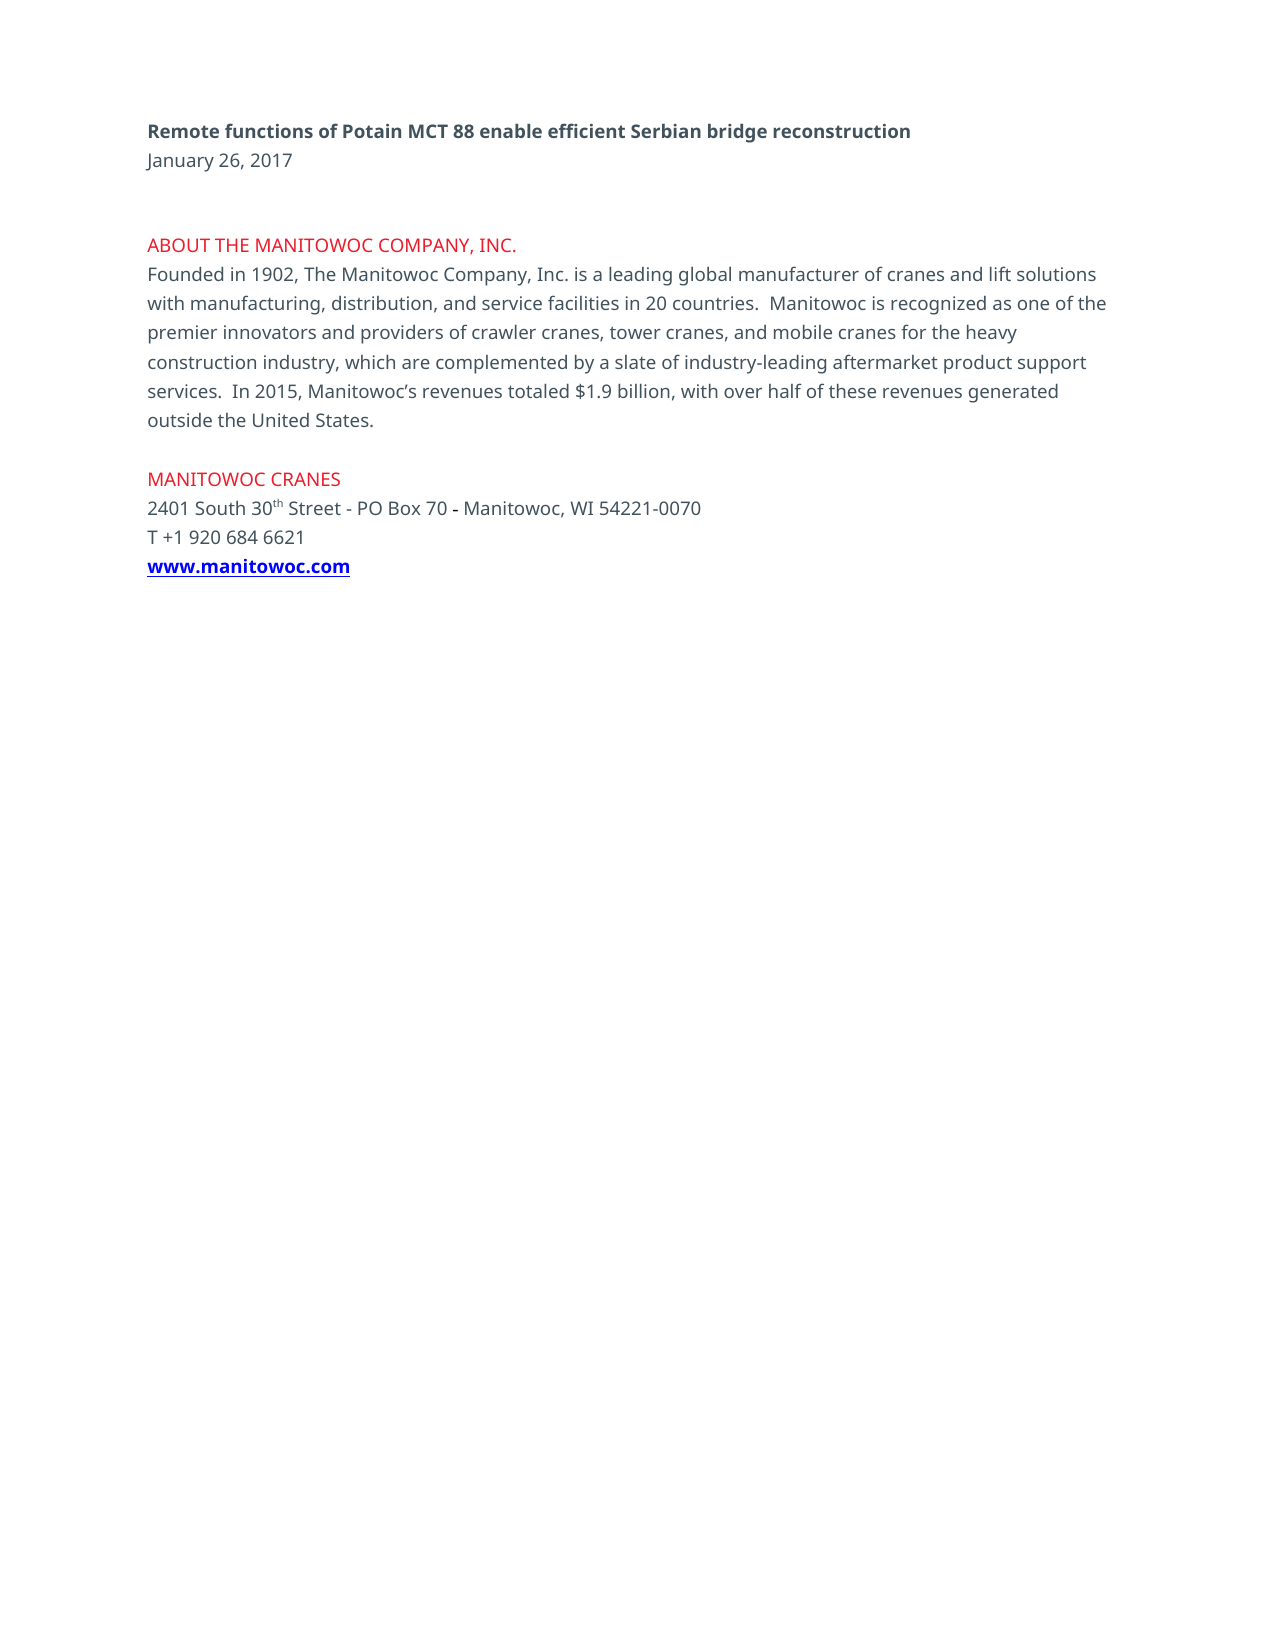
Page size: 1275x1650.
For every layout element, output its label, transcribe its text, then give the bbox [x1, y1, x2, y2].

text 2401 South 30th Street - PO Box 70 - Manitowoc, WI 54221-0070 [147, 495, 1128, 521]
text www.manitowoc.com [147, 554, 1128, 579]
text ABOUT THE MANITOWOC COMPANY, INC. Founded in 1902, The Manitowoc Company, Inc. is a leading global manufacturer of cranes and lift solutions with manufacturing, distribution, and service facilities in 20 countries. Manitowoc is recognized as one of the premier innovators and providers of crawler cranes, tower cranes, and mobile cranes for the heavy construction industry, which are complemented by a slate of industry-leading aftermarket product support services. In 2015, Manitowoc’s revenues totaled $1.9 billion, with over half of these revenues generated outside the United States. [147, 232, 1128, 433]
text T +1 920 684 6621 [147, 524, 1128, 550]
text MANITOWOC CRANES [147, 466, 1128, 492]
